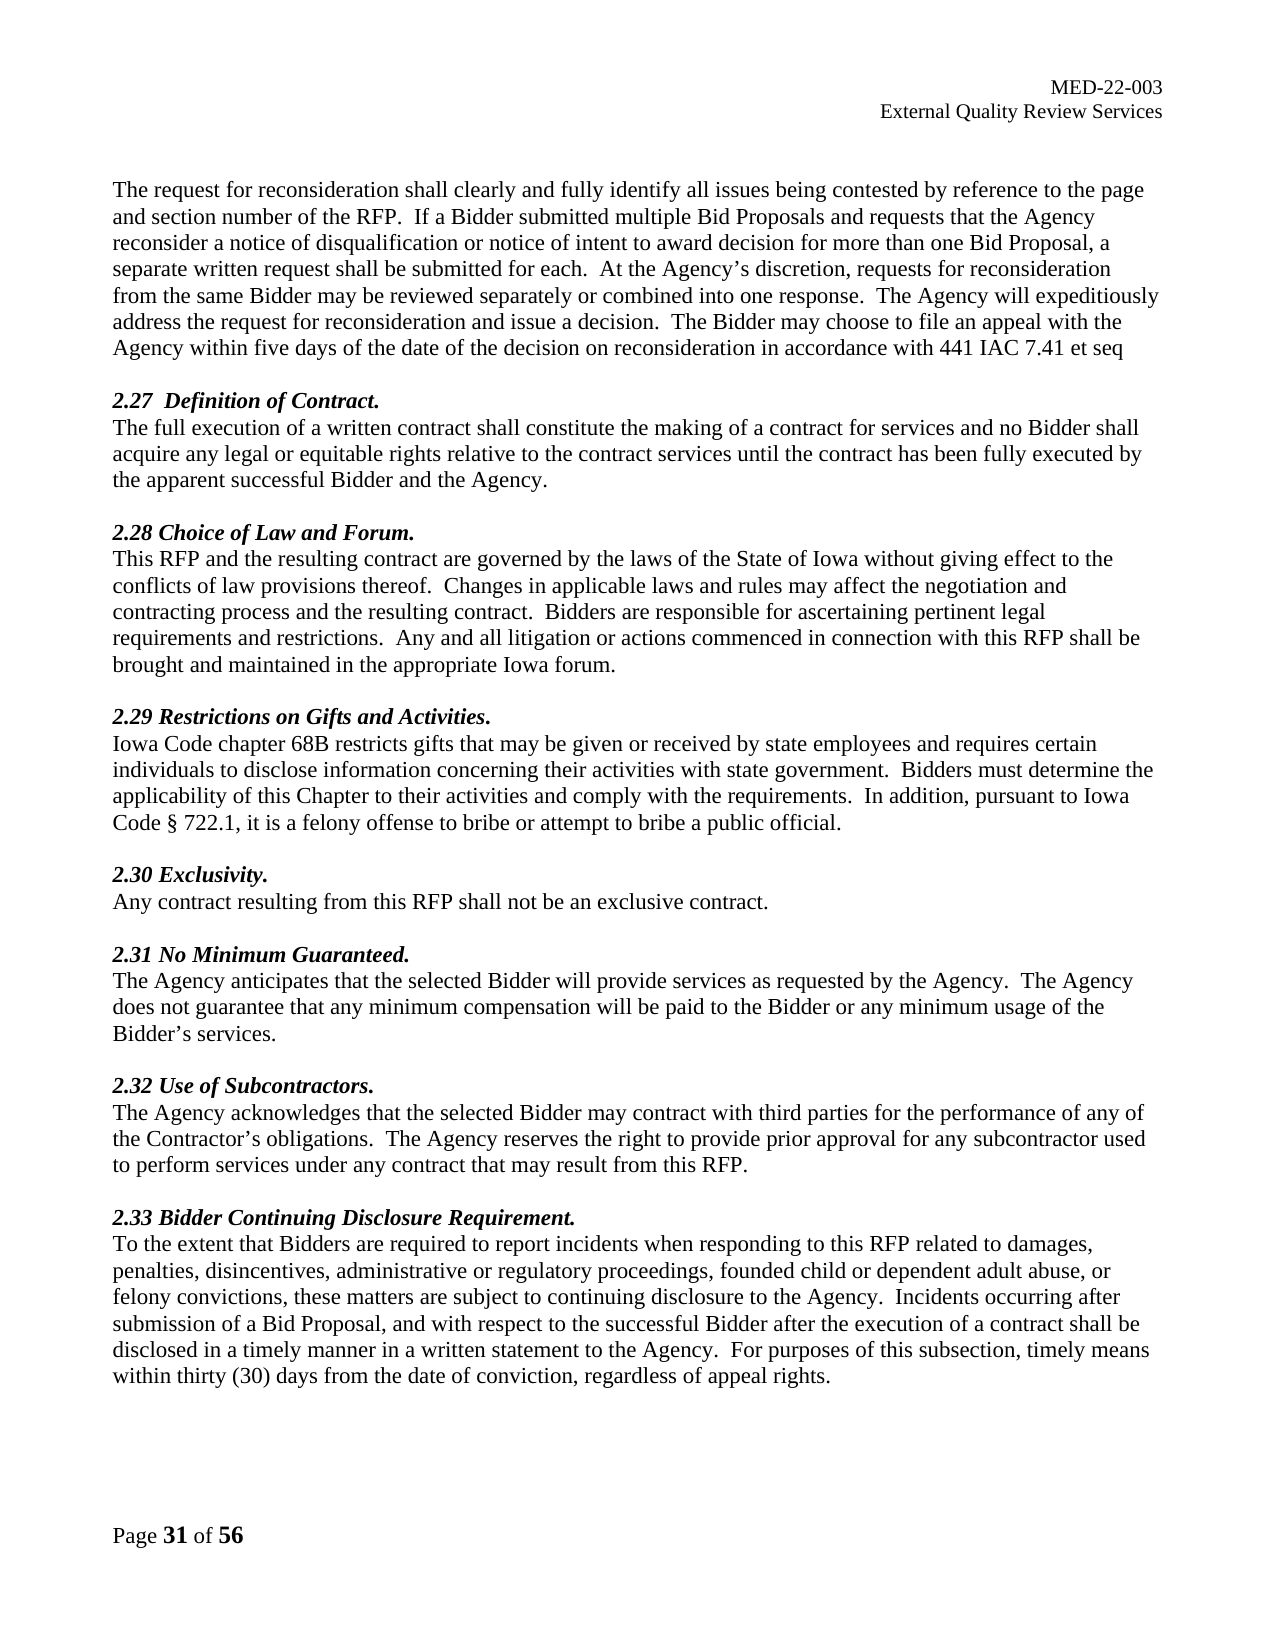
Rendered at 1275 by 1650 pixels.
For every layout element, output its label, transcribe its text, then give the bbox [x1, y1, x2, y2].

text 2.31 No Minimum Guaranteed. [112, 941, 1162, 967]
text 2.30 Exclusivity. [112, 862, 1162, 888]
text The Agency acknowledges that the selected Bidder may contract with third parties for the performance of any of the Contractor’s obligations. The Agency reserves the right to provide prior approval for any subcontractor used to perform services under any contract that may result from this RFP. [112, 1099, 1162, 1178]
text To the extent that Bidders are required to report incidents when responding to this RFP related to damages, penalties, disincentives, administrative or regulatory proceedings, founded child or dependent adult abuse, or felony convictions, these matters are subject to continuing disclosure to the Agency. Incidents occurring after submission of a Bid Proposal, and with respect to the successful Bidder after the execution of a contract shall be disclosed in a timely manner in a written statement to the Agency. For purposes of this subsection, timely means within thirty (30) days from the date of conviction, regardless of appeal rights. [112, 1231, 1162, 1389]
text Iowa Code chapter 68B restricts gifts that may be given or received by state employees and requires certain individuals to disclose information concerning their activities with state government. Bidders must determine the applicability of this Chapter to their activities and comply with the requirements. In addition, pursuant to Iowa Code § 722.1, it is a felony offense to bribe or attempt to bribe a public official. [112, 730, 1162, 835]
text The request for reconsideration shall clearly and fully identify all issues being contested by reference to the page and section number of the RFP. If a Bidder submitted multiple Bid Proposals and requests that the Agency reconsider a notice of disqualification or notice of intent to award decision for more than one Bid Proposal, a separate written request shall be submitted for each. At the Agency’s discretion, requests for reconsideration from the same Bidder may be reviewed separately or combined into one response. The Agency will expeditiously address the request for reconsideration and issue a decision. The Bidder may choose to file an appeal with the Agency within five days of the date of the decision on reconsideration in accordance with 441 IAC 7.41 et seq [112, 176, 1162, 361]
text 2.28 Choice of Law and Forum. [112, 519, 1162, 545]
text The full execution of a written contract shall constitute the making of a contract for services and no Bidder shall acquire any legal or equitable rights relative to the contract services until the contract has been fully executed by the apparent successful Bidder and the Agency. [112, 413, 1162, 493]
text 2.33 Bidder Continuing Disclosure Requirement. [112, 1204, 1162, 1231]
text 2.29 Restrictions on Gifts and Activities. [112, 703, 1162, 730]
text This RFP and the resulting contract are governed by the laws of the State of Iowa without giving effect to the conflicts of law provisions thereof. Changes in applicable laws and rules may affect the negotiation and contracting process and the resulting contract. Bidders are responsible for ascertaining pertinent legal requirements and restrictions. Any and all litigation or actions commenced in connection with this RFP shall be brought and maintained in the appropriate Iowa forum. [112, 545, 1162, 677]
text 2.27 Definition of Contract. [112, 387, 1162, 413]
text The Agency anticipates that the selected Bidder will provide services as requested by the Agency. The Agency does not guarantee that any minimum compensation will be paid to the Bidder or any minimum usage of the Bidder’s services. [112, 967, 1162, 1046]
text 2.32 Use of Subcontractors. [112, 1072, 1162, 1099]
text Any contract resulting from this RFP shall not be an exclusive contract. [112, 888, 1162, 914]
